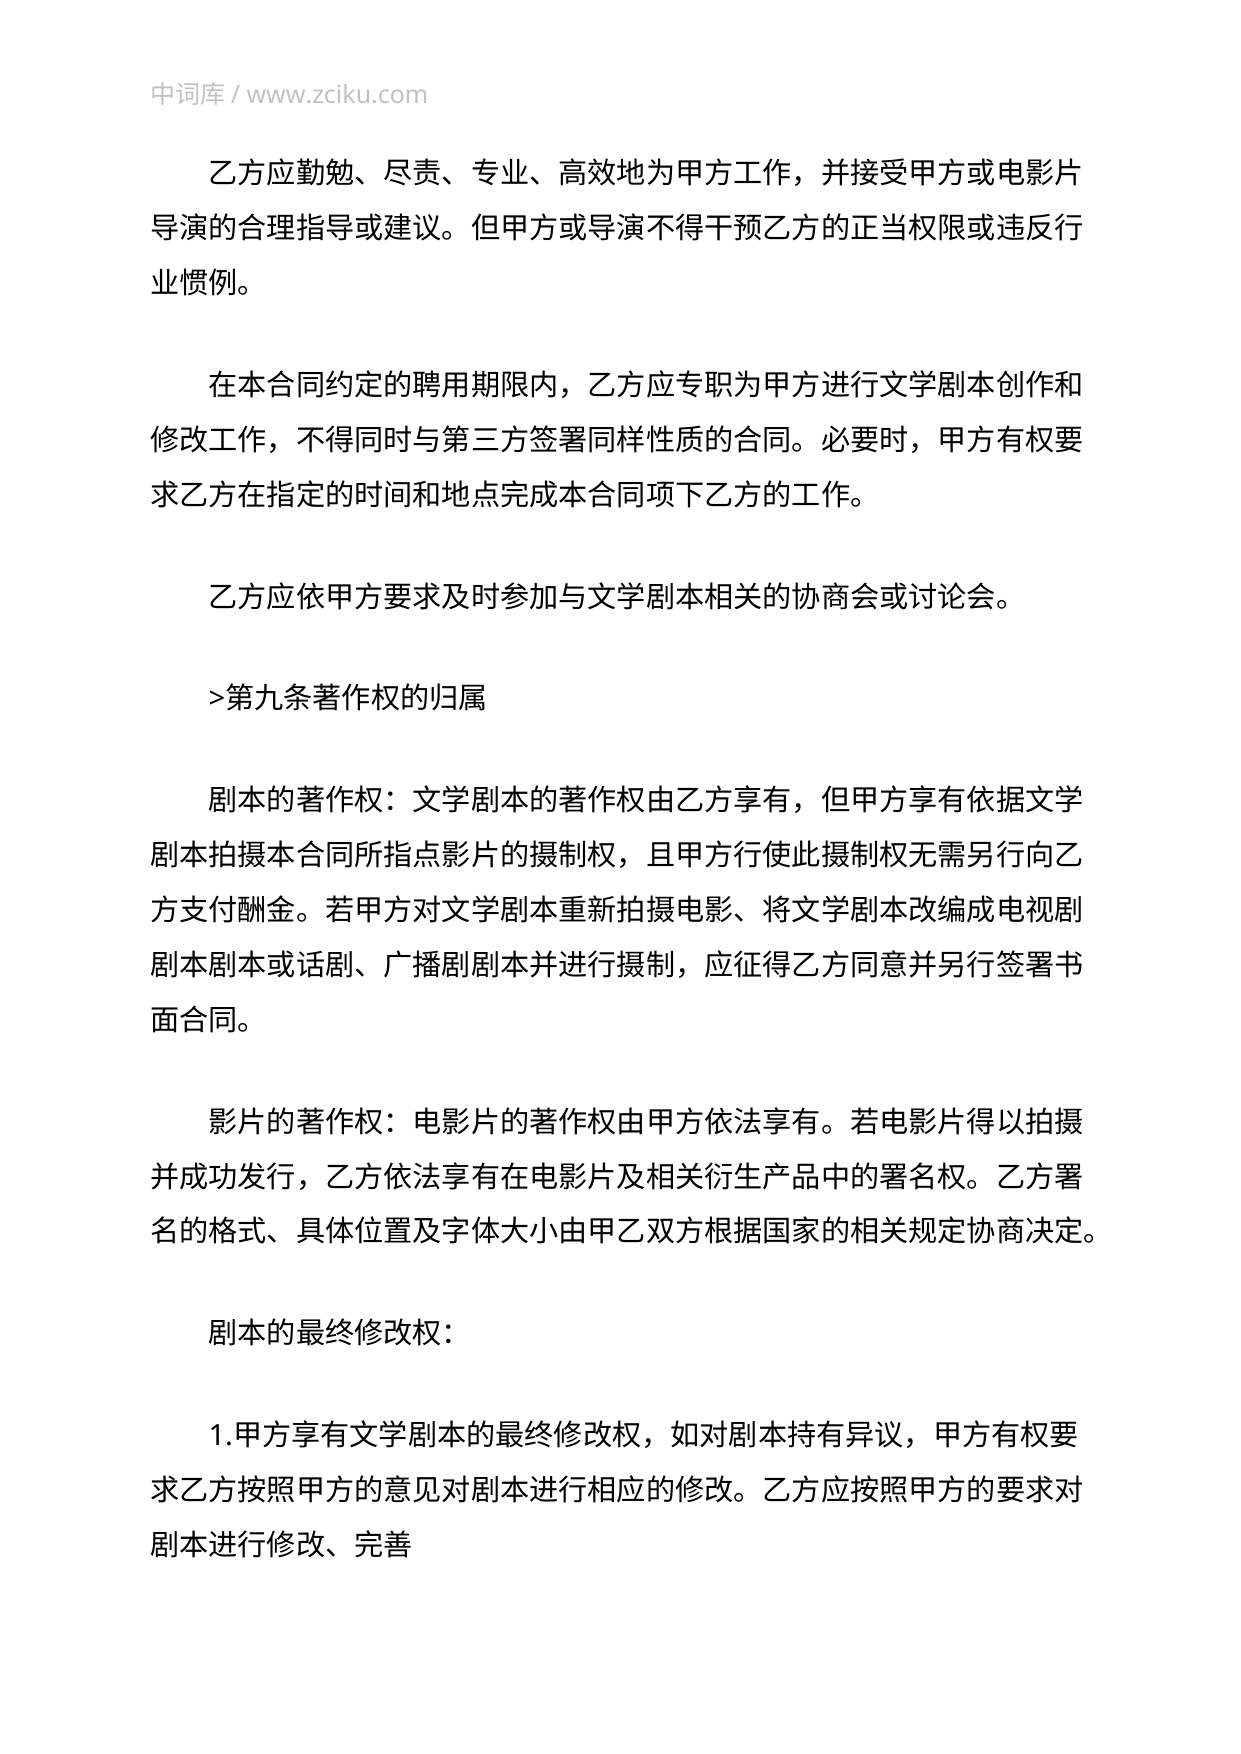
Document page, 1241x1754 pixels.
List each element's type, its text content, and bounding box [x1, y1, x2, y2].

text 剧本的最终修改权： [150, 1310, 1090, 1352]
text >第九条著作权的归属 [150, 675, 1090, 717]
text 1.甲方享有文学剧本的最终修改权，如对剧本持有异议，甲方有权要求乙方按照甲方的意见对剧本进行相应的修改。乙方应按照甲方的要求对剧本进行修改、完善 [150, 1412, 1090, 1564]
text 剧本的著作权：文学剧本的著作权由乙方享有，但甲方享有依据文学剧本拍摄本合同所指点影片的摄制权，且甲方行使此摄制权无需另行向乙方支付酬金。若甲方对文学剧本重新拍摄电影、将文学剧本改编成电视剧剧本剧本或话剧、广播剧剧本并进行摄制，应征得乙方同意并另行签署书面合同。 [150, 777, 1090, 1039]
text 在本合同约定的聘用期限内，乙方应专职为甲方进行文学剧本创作和修改工作，不得同时与第三方签署同样性质的合同。必要时，甲方有权要求乙方在指定的时间和地点完成本合同项下乙方的工作。 [150, 362, 1090, 514]
text 乙方应勤勉、尽责、专业、高效地为甲方工作，并接受甲方或电影片导演的合理指导或建议。但甲方或导演不得干预乙方的正当权限或违反行业惯例。 [150, 150, 1090, 302]
text 影片的著作权：电影片的著作权由甲方依法享有。若电影片得以拍摄并成功发行，乙方依法享有在电影片及相关衍生产品中的署名权。乙方署名的格式、具体位置及字体大小由甲乙双方根据国家的相关规定协商决定。 [150, 1098, 1090, 1250]
text 乙方应依甲方要求及时参加与文学剧本相关的协商会或讨论会。 [150, 573, 1090, 615]
